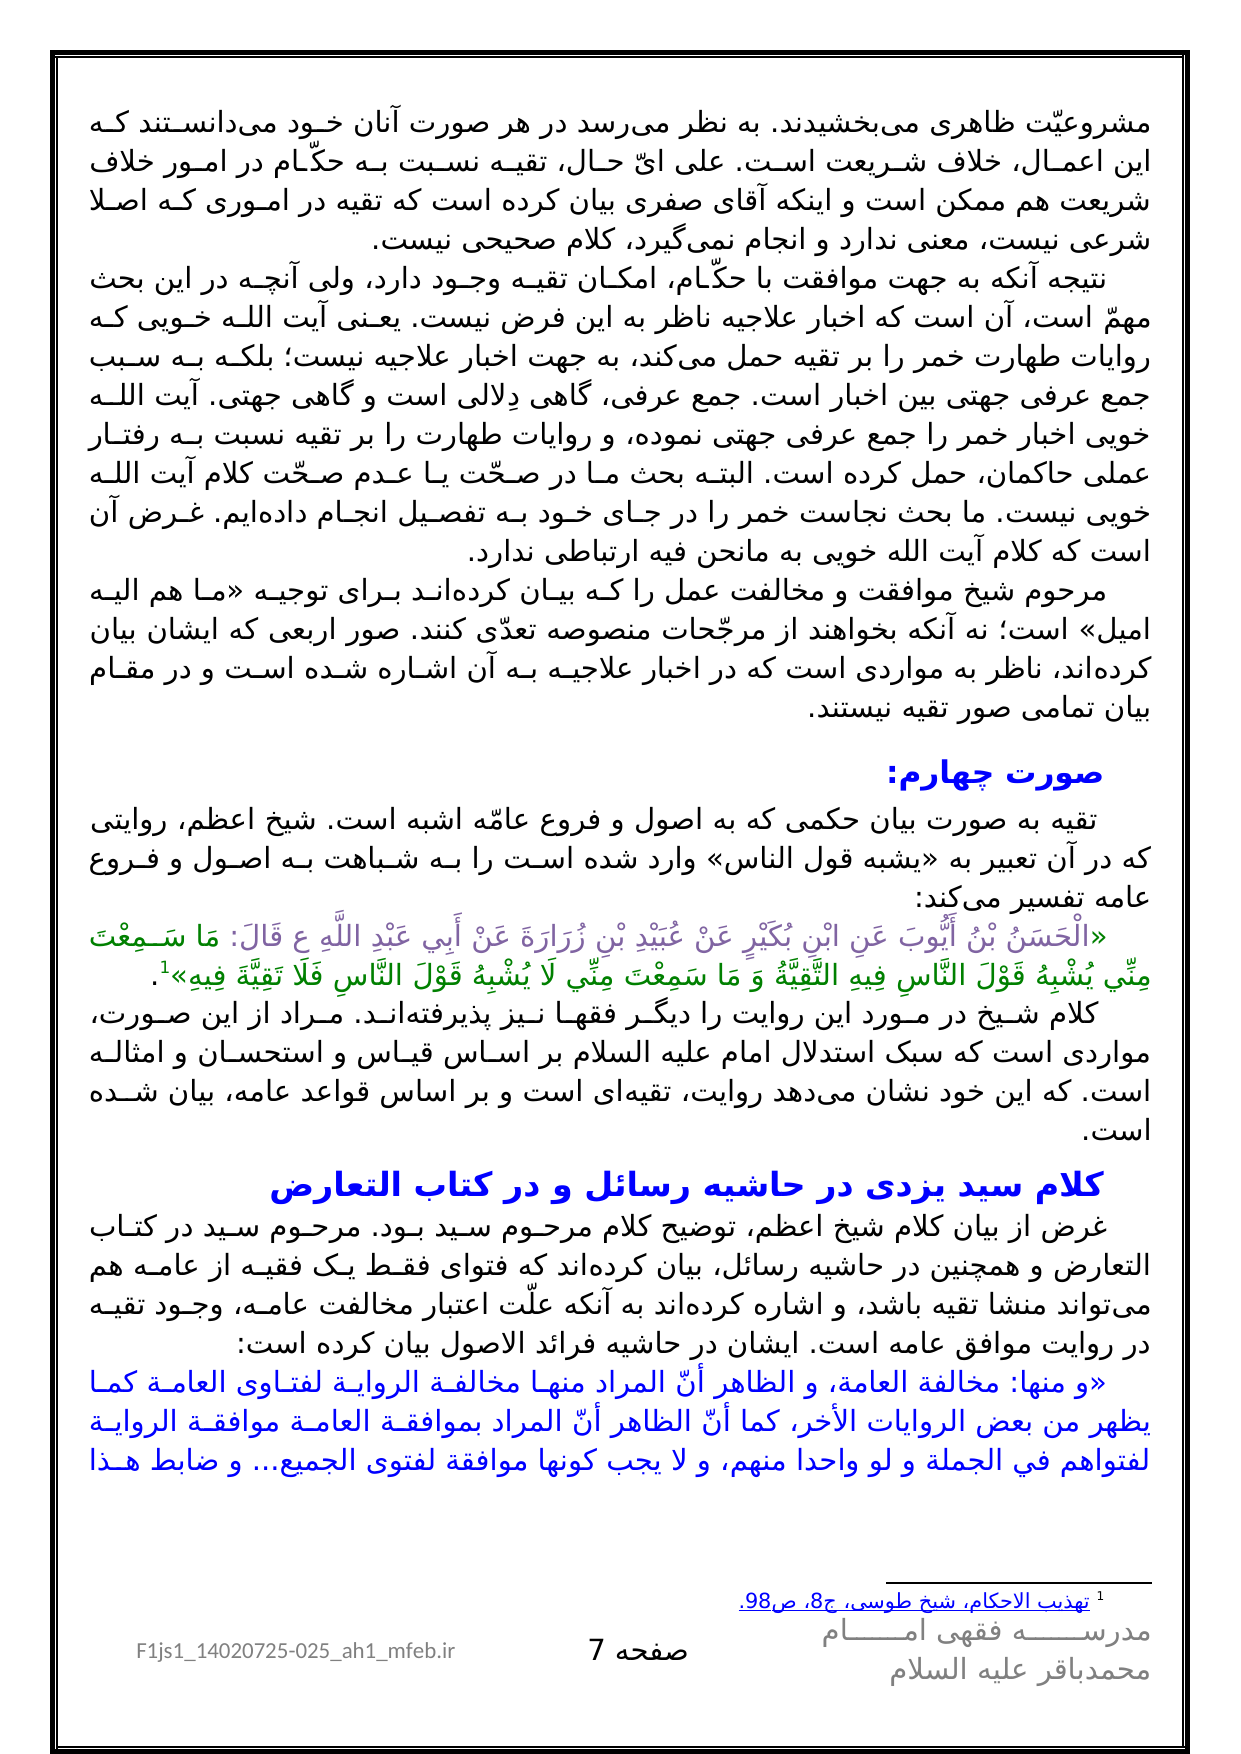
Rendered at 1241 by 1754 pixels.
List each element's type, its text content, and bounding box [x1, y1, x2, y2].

text نتیجه آنکه به جهت موافقت با حکّام، امکان تقیه وجود دارد، ولی آنچه در این بحث مهمّ است، آن است که اخبار علاجیه ناظر به این فرض نیست. یعنی آیت الله خویی که روایات طهارت خمر را بر تقیه حمل می‌کند، به جهت اخبار علاجیه نیست؛ بلکه به سبب جمع عرفی جهتی بین اخبار است. جمع عرفی، گاهی دِلالی است و گاهی جهتی. آیت الله خویی اخبار خمر را جمع عرفی جهتی نموده، و روایات طهارت را بر تقیه نسبت به رفتار عملی حاکمان، حمل کرده است. البته بحث ما در صحّت یا عدم صحّت کلام آیت الله خویی نیست. ما بحث نجاست خمر را در جای خود به تفصیل انجام داده‌ایم. غرض آن است که کلام آیت الله خویی به مانحن فیه ارتباطی ندارد. [89, 262, 1152, 568]
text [89, 106, 1152, 257]
text مرحوم شیخ موافقت و مخالفت عمل را که بیان کرده‌اند برای توجیه «ما هم الیه امیل» است؛ نه آنکه بخواهند از مرجّحات منصوصه تعدّی کنند. صور اربعی که ایشان بیان کرده‌اند، ناظر به مواردی است که در اخبار علاجیه به آن اشاره شده است و در مقام بیان تمامی صور تقیه نیستند. [89, 573, 1152, 724]
text کلام شیخ در مورد این روایت را دیگر فقها نیز پذیرفته‌اند. مراد از این صورت، مواردی است که سبک استدلال امام علیه السلام بر اساس قیاس و استحسان و امثاله است. که این خود نشان می‌دهد روایت، تقیه‌ای است و بر اساس قواعد عامه، بیان شده است. [89, 997, 1152, 1148]
text تقیه به صورت بیان حکمی که به اصول و فروع عامّه اشبه است. شیخ اعظم، روایتی که در آن تعبیر به «یشبه قول الناس» وارد شده است را به شباهت به اصول و فروع عامه تفسیر می‌کند: [89, 802, 1152, 914]
text غرض از بیان کلام شیخ اعظم، توضیح کلام مرحوم سید بود. مرحوم سید در کتاب التعارض و همچنین در حاشیه رسائل، بیان کرده‌اند که فتوای فقط یک فقیه از عامه هم می‌تواند منشا تقیه باشد، و اشاره کرده‌اند به آنکه علّت اعتبار مخالفت عامه، وجود تقیه در روایت موافق عامه است. ایشان در حاشیه فرائد الاصول بیان کرده است: [89, 1210, 1152, 1361]
subtitle صورت چهارم: [89, 754, 1152, 790]
subtitle کلام سید یزدی در حاشیه رسائل و در کتاب التعارض [89, 1165, 1152, 1204]
text «الْحَسَنُ بْنُ أَيُّوبَ عَنِ ابْنِ بُكَيْرٍ عَنْ عُبَيْدِ بْنِ زُرَارَةَ عَنْ أَبِي عَبْدِ اللَّهِ ع قَالَ: مَا سَمِعْتَ مِنِّي يُشْبِهُ قَوْلَ النَّاسِ فِيهِ التَّقِيَّةُ وَ مَا سَمِعْتَ مِنِّي لَا يُشْبِهُ قَوْلَ النَّاسِ فَلَا تَقِيَّةَ فِيهِ». [89, 919, 1152, 992]
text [89, 1366, 1152, 1477]
